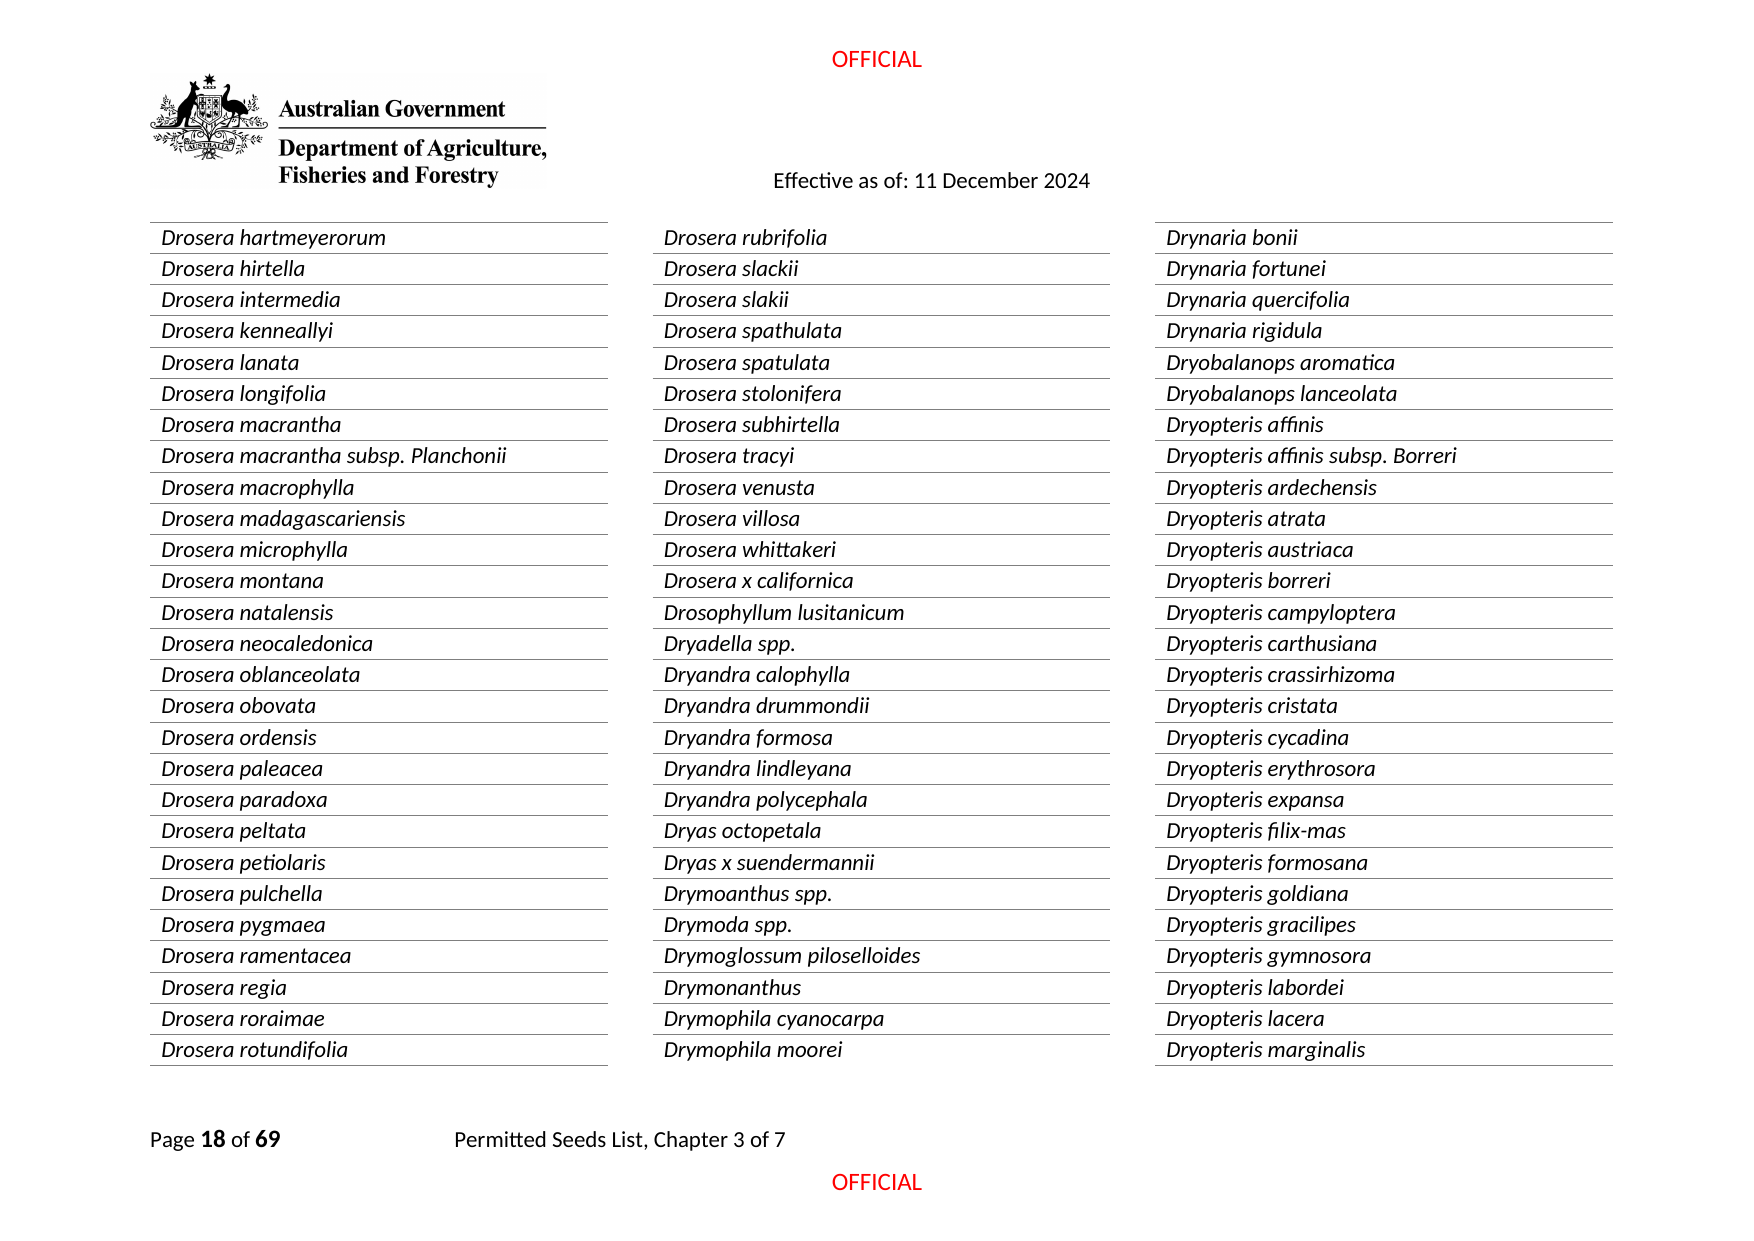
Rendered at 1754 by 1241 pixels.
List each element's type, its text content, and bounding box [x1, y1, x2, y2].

table_cell Drosera rubrifolia [653, 222, 1110, 253]
table_cell Dryandra calophylla [653, 660, 1110, 690]
table_cell Drosera whittakeri [653, 535, 1110, 565]
picture [150, 73, 547, 189]
table_cell Dryobalanops aromatica [1155, 348, 1613, 378]
table_cell Dryopteris cristata [1155, 691, 1613, 722]
table_cell Drymoda spp. [653, 910, 1110, 940]
table_cell Drymoglossum piloselloides [653, 941, 1110, 972]
table_cell Dryopteris expansa [1155, 785, 1613, 815]
table_cell Dryopteris gracilipes [1155, 910, 1613, 940]
table_cell Dryobalanops lanceolata [1155, 379, 1613, 409]
table_cell Drosera slackii [653, 254, 1110, 284]
table_cell Dryandra polycephala [653, 785, 1110, 815]
table_cell Drynaria fortunei [1155, 254, 1613, 284]
table_cell Dryopteris marginalis [1155, 1035, 1613, 1065]
table_cell Drosera ordensis [150, 723, 608, 753]
table_cell Drosera obovata [150, 691, 608, 722]
table_cell Drosera slakii [653, 285, 1110, 315]
table_cell Dryopteris affinis [1155, 410, 1613, 440]
table_cell Dryopteris filix-mas [1155, 816, 1613, 847]
table_cell Drynaria rigidula [1155, 316, 1613, 347]
table_cell Drosera spatulata [653, 348, 1110, 378]
table_cell Drosera kenneallyi [150, 316, 608, 347]
table_cell Dryadella spp. [653, 629, 1110, 659]
table_cell Drosera neocaledonica [150, 629, 608, 659]
table_cell Dryopteris carthusiana [1155, 629, 1613, 659]
table_cell Dryas x suendermannii [653, 848, 1110, 878]
table_cell Dryas octopetala [653, 816, 1110, 847]
table_cell Dryopteris lacera [1155, 1004, 1613, 1034]
table_cell Drosera petiolaris [150, 848, 608, 878]
table_cell Drosera macrantha [150, 410, 608, 440]
table_cell Drosera ramentacea [150, 941, 608, 972]
table_cell Drosera microphylla [150, 535, 608, 565]
table_cell Dryopteris goldiana [1155, 879, 1613, 909]
table_cell Drosera villosa [653, 504, 1110, 534]
table_cell Drynaria bonii [1155, 223, 1613, 253]
table_cell Drosophyllum lusitanicum [653, 598, 1110, 628]
table_cell Drosera hirtella [150, 254, 608, 284]
table_cell Dryopteris austriaca [1155, 535, 1613, 565]
table_cell Drosera roraimae [150, 1004, 608, 1034]
table_cell Drosera x californica [653, 566, 1110, 597]
table_cell Drosera spathulata [653, 316, 1110, 347]
table_cell Dryandra lindleyana [653, 754, 1110, 784]
table_cell Drosera peltata [150, 816, 608, 847]
table_cell Drosera paleacea [150, 754, 608, 784]
table_cell Drosera pulchella [150, 879, 608, 909]
table_cell Drosera macrantha subsp. Planchonii [150, 441, 608, 472]
table_cell Dryopteris crassirhizoma [1155, 660, 1613, 690]
table_cell Drymonanthus [653, 973, 1110, 1003]
table_cell Drosera oblanceolata [150, 660, 608, 690]
table_cell Dryandra drummondii [653, 691, 1110, 722]
table_cell Drosera stolonifera [653, 379, 1110, 409]
table_cell Drymoanthus spp. [653, 879, 1110, 909]
table_cell Dryopteris erythrosora [1155, 754, 1613, 784]
table_cell Dryopteris gymnosora [1155, 941, 1613, 972]
table_cell Drosera rotundifolia [150, 1035, 608, 1065]
table_cell Drosera subhirtella [653, 410, 1110, 440]
table_cell Drosera hartmeyerorum [150, 223, 608, 253]
table_cell Dryandra formosa [653, 723, 1110, 753]
table_cell Drymophila moorei [653, 1035, 1110, 1065]
table_cell Drosera paradoxa [150, 785, 608, 815]
table_cell Drosera longifolia [150, 379, 608, 409]
table_cell Drosera lanata [150, 348, 608, 378]
table_cell Drosera macrophylla [150, 473, 608, 503]
table_cell Drynaria quercifolia [1155, 285, 1613, 315]
table_cell Dryopteris ardechensis [1155, 473, 1613, 503]
table_cell Dryopteris affinis subsp. Borreri [1155, 441, 1613, 472]
table_cell Dryopteris campyloptera [1155, 598, 1613, 628]
table_cell Drosera montana [150, 566, 608, 597]
table_cell Dryopteris borreri [1155, 566, 1613, 597]
table_cell Dryopteris cycadina [1155, 723, 1613, 753]
table_cell Drosera intermedia [150, 285, 608, 315]
table_cell Dryopteris formosana [1155, 848, 1613, 878]
table_cell Dryopteris labordei [1155, 973, 1613, 1003]
table_cell Dryopteris atrata [1155, 504, 1613, 534]
table_cell Drosera tracyi [653, 441, 1110, 472]
table_cell Drymophila cyanocarpa [653, 1004, 1110, 1034]
table_cell Drosera natalensis [150, 598, 608, 628]
table_cell Drosera pygmaea [150, 910, 608, 940]
table_cell Drosera regia [150, 973, 608, 1003]
table_cell Drosera madagascariensis [150, 504, 608, 534]
table_cell Drosera venusta [653, 473, 1110, 503]
